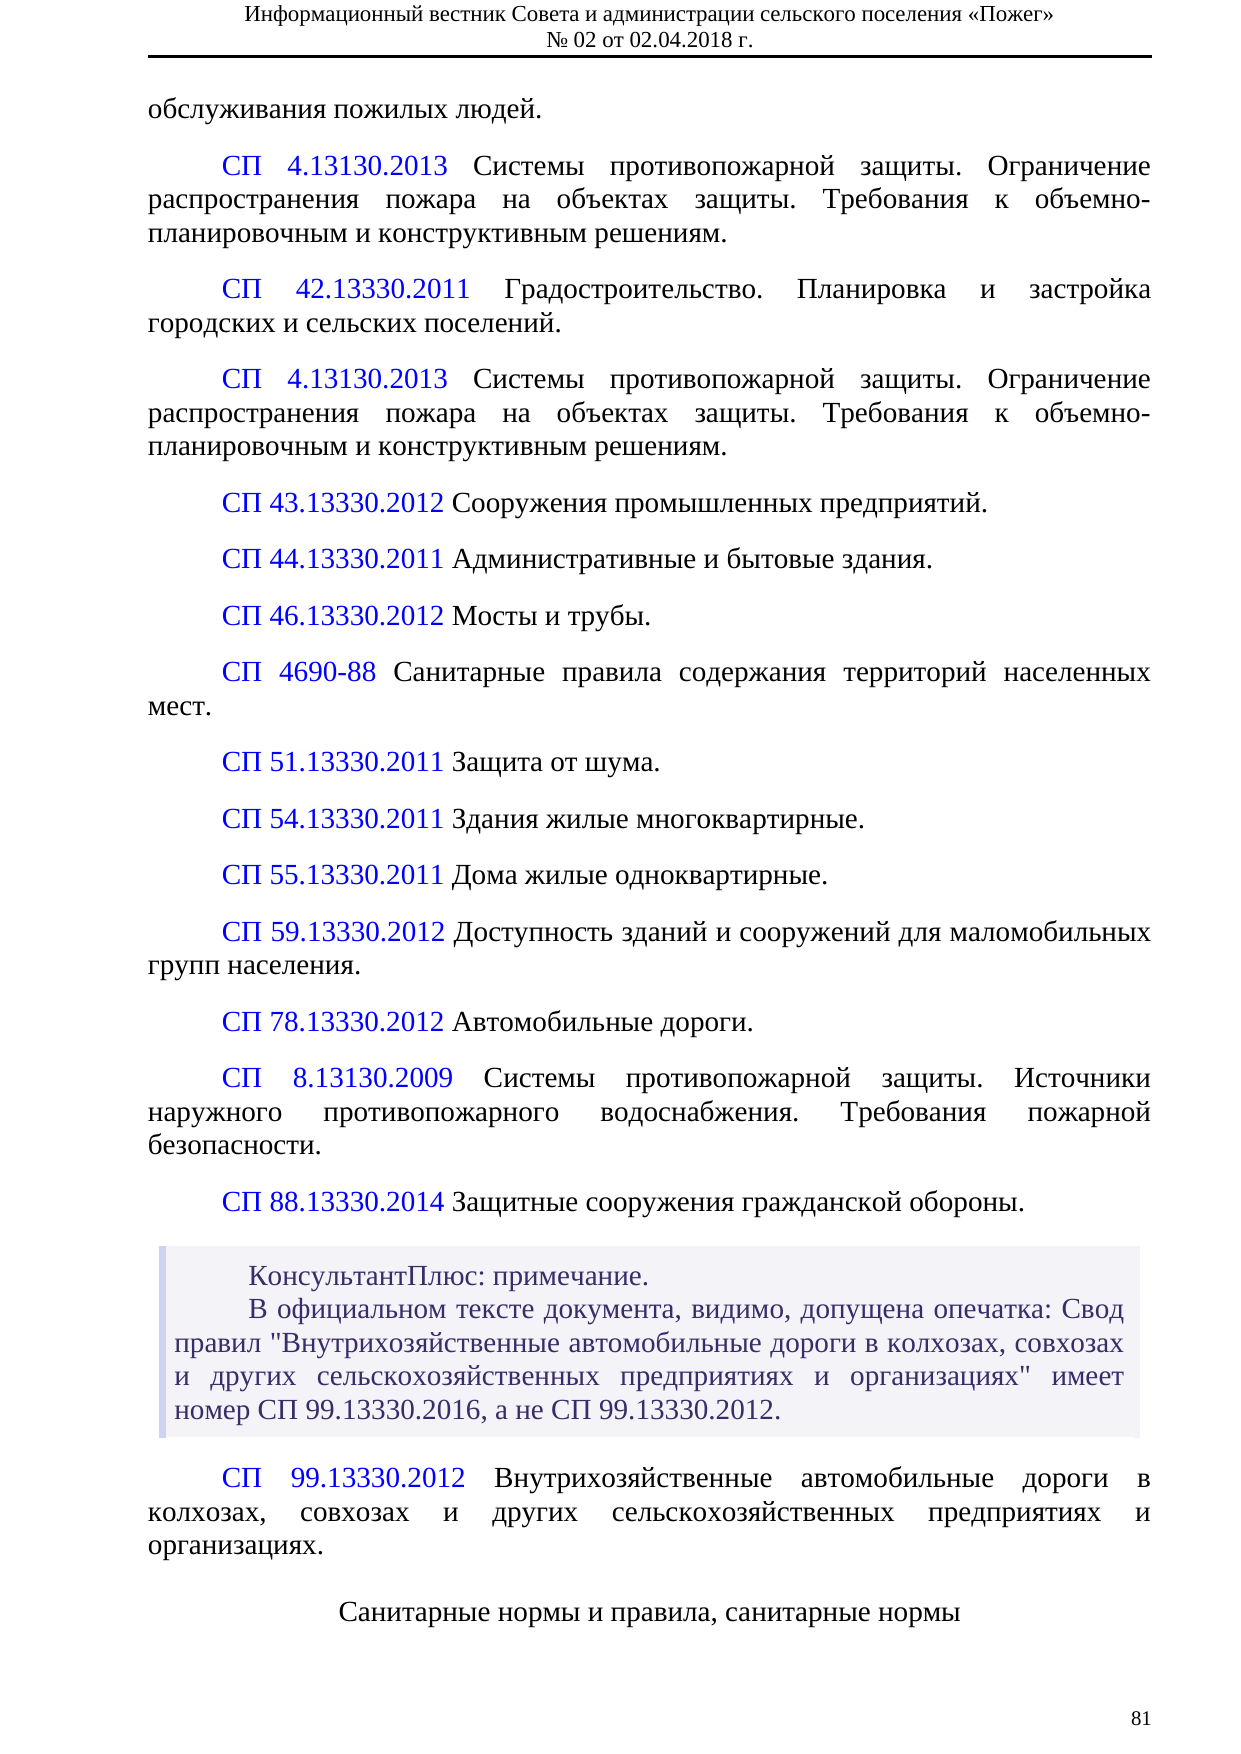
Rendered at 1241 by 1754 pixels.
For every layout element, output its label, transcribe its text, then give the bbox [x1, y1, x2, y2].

text СП 43.13330.2012 Сооружения промышленных предприятий. [148, 485, 1152, 518]
text СП 8.13130.2009 Системы противопожарной защиты. Источники наружного противопожарного водоснабжения. Требования пожарной безопасности. [148, 1060, 1152, 1161]
text СП 88.13330.2014 Защитные сооружения гражданской обороны. [148, 1184, 1152, 1217]
text СП 4.13130.2013 Системы противопожарной защиты. Ограничение распространения пожара на объектах защиты. Требования к объемно-планировочным и конструктивным решениям. [148, 148, 1152, 248]
text СП 59.13330.2012 Доступность зданий и сооружений для маломобильных групп населения. [148, 914, 1152, 981]
text Санитарные нормы и правила, санитарные нормы [148, 1594, 1152, 1628]
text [148, 91, 1152, 125]
text СП 54.13330.2011 Здания жилые многоквартирные. [148, 801, 1152, 834]
text СП 46.13330.2012 Мосты и трубы. [148, 598, 1152, 631]
text СП 4.13130.2013 Системы противопожарной защиты. Ограничение распространения пожара на объектах защиты. Требования к объемно-планировочным и конструктивным решениям. [148, 361, 1152, 462]
text СП 42.13330.2011 Градостроительство. Планировка и застройка городских и сельских поселений. [148, 271, 1152, 338]
text СП 99.13330.2012 Внутрихозяйственные автомобильные дороги в колхозах, совхозах и других сельскохозяйственных предприятиях и организациях. [148, 1460, 1152, 1561]
text СП 4690-88 Санитарные правила содержания территорий населенных мест. [148, 654, 1152, 721]
text СП 44.13330.2011 Административные и бытовые здания. [148, 541, 1152, 575]
text СП 55.13330.2011 Дома жилые одноквартирные. [148, 857, 1152, 891]
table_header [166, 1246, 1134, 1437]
text СП 78.13330.2012 Автомобильные дороги. [148, 1004, 1152, 1037]
text СП 51.13330.2011 Защита от шума. [148, 744, 1152, 778]
